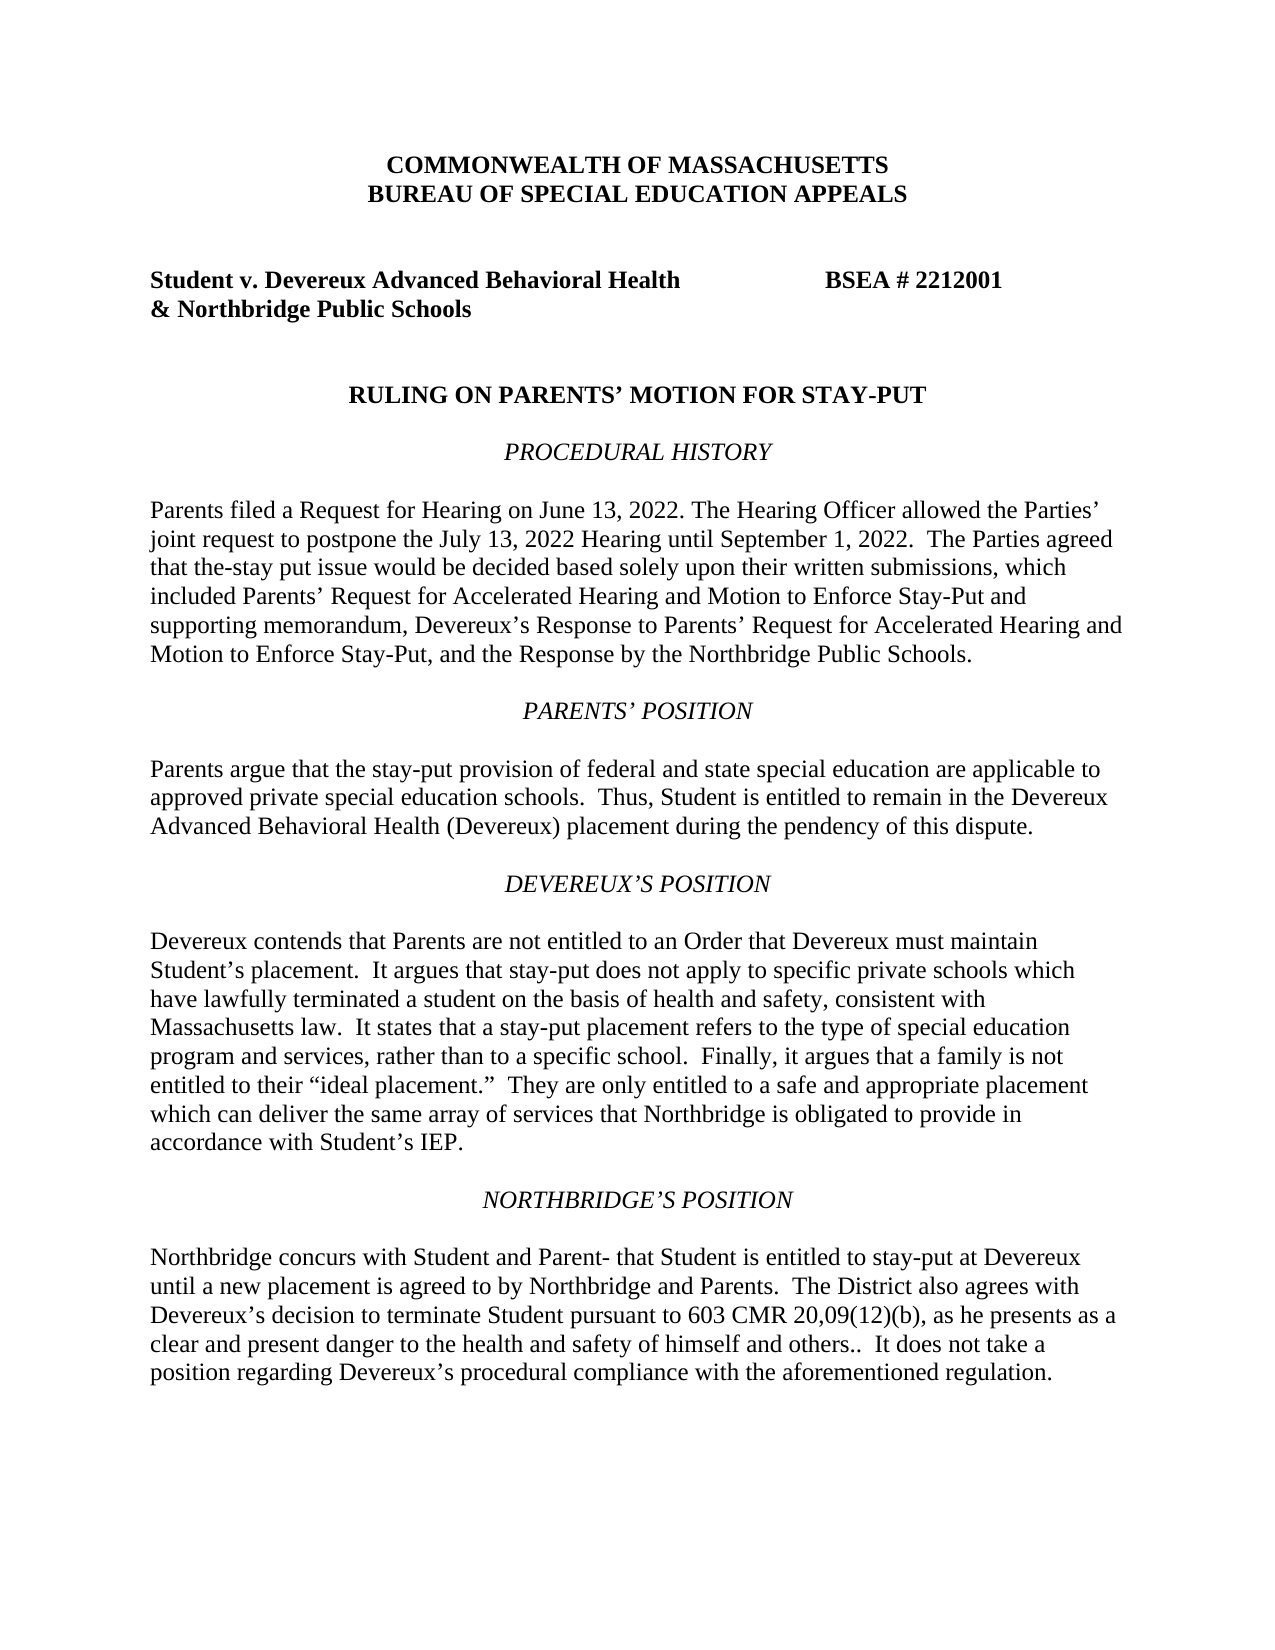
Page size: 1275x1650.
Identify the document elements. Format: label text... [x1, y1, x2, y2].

text RULING ON PARENTS’ MOTION FOR STAY-PUT [150, 380, 1125, 409]
text Student v. Devereux Advanced Behavioral Health BSEA # 2212001 [150, 265, 1125, 294]
text BUREAU OF SPECIAL EDUCATION APPEALS [150, 179, 1125, 207]
text PARENTS’ POSITION [150, 696, 1125, 725]
text DEVEREUX’S POSITION [150, 869, 1125, 897]
text Parents argue that the stay-put provision of federal and state special education are applicable to approved private special education schools. Thus, Student is entitled to remain in the Devereux Advanced Behavioral Health (Devereux) placement during the pendency of this dispute. [150, 754, 1125, 840]
text PROCEDURAL HISTORY [150, 437, 1125, 466]
text Northbridge concurs with Student and Parent- that Student is entitled to stay-put at Devereux until a new placement is agreed to by Northbridge and Parents. The District also agrees with Devereux’s decision to terminate Student pursuant to 603 CMR 20,09(12)(b), as he presents as a clear and present danger to the health and safety of himself and others.. It does not take a position regarding Devereux’s procedural compliance with the aforementioned regulation. [150, 1242, 1125, 1386]
text NORTHBRIDGE’S POSITION [150, 1185, 1125, 1214]
text & Northbridge Public Schools [150, 294, 1125, 322]
text Parents filed a Request for Hearing on June 13, 2022. The Hearing Officer allowed the Parties’ joint request to postpone the July 13, 2022 Hearing until September 1, 2022. The Parties agreed that the-stay put issue would be decided based solely upon their written submissions, which included Parents’ Request for Accelerated Hearing and Motion to Enforce Stay-Put and supporting memorandum, Devereux’s Response to Parents’ Request for Accelerated Hearing and Motion to Enforce Stay-Put, and the Response by the Northbridge Public Schools. [150, 495, 1125, 667]
text Devereux contends that Parents are not entitled to an Order that Devereux must maintain Student’s placement. It argues that stay-put does not apply to specific private schools which have lawfully terminated a student on the basis of health and safety, consistent with Massachusetts law. It states that a stay-put placement refers to the type of special education program and services, rather than to a specific school. Finally, it argues that a family is not entitled to their “ideal placement.” They are only entitled to a safe and appropriate placement which can deliver the same array of services that Northbridge is obligated to provide in accordance with Student’s IEP. [150, 926, 1125, 1156]
text COMMONWEALTH OF MASSACHUSETTS [150, 150, 1125, 179]
